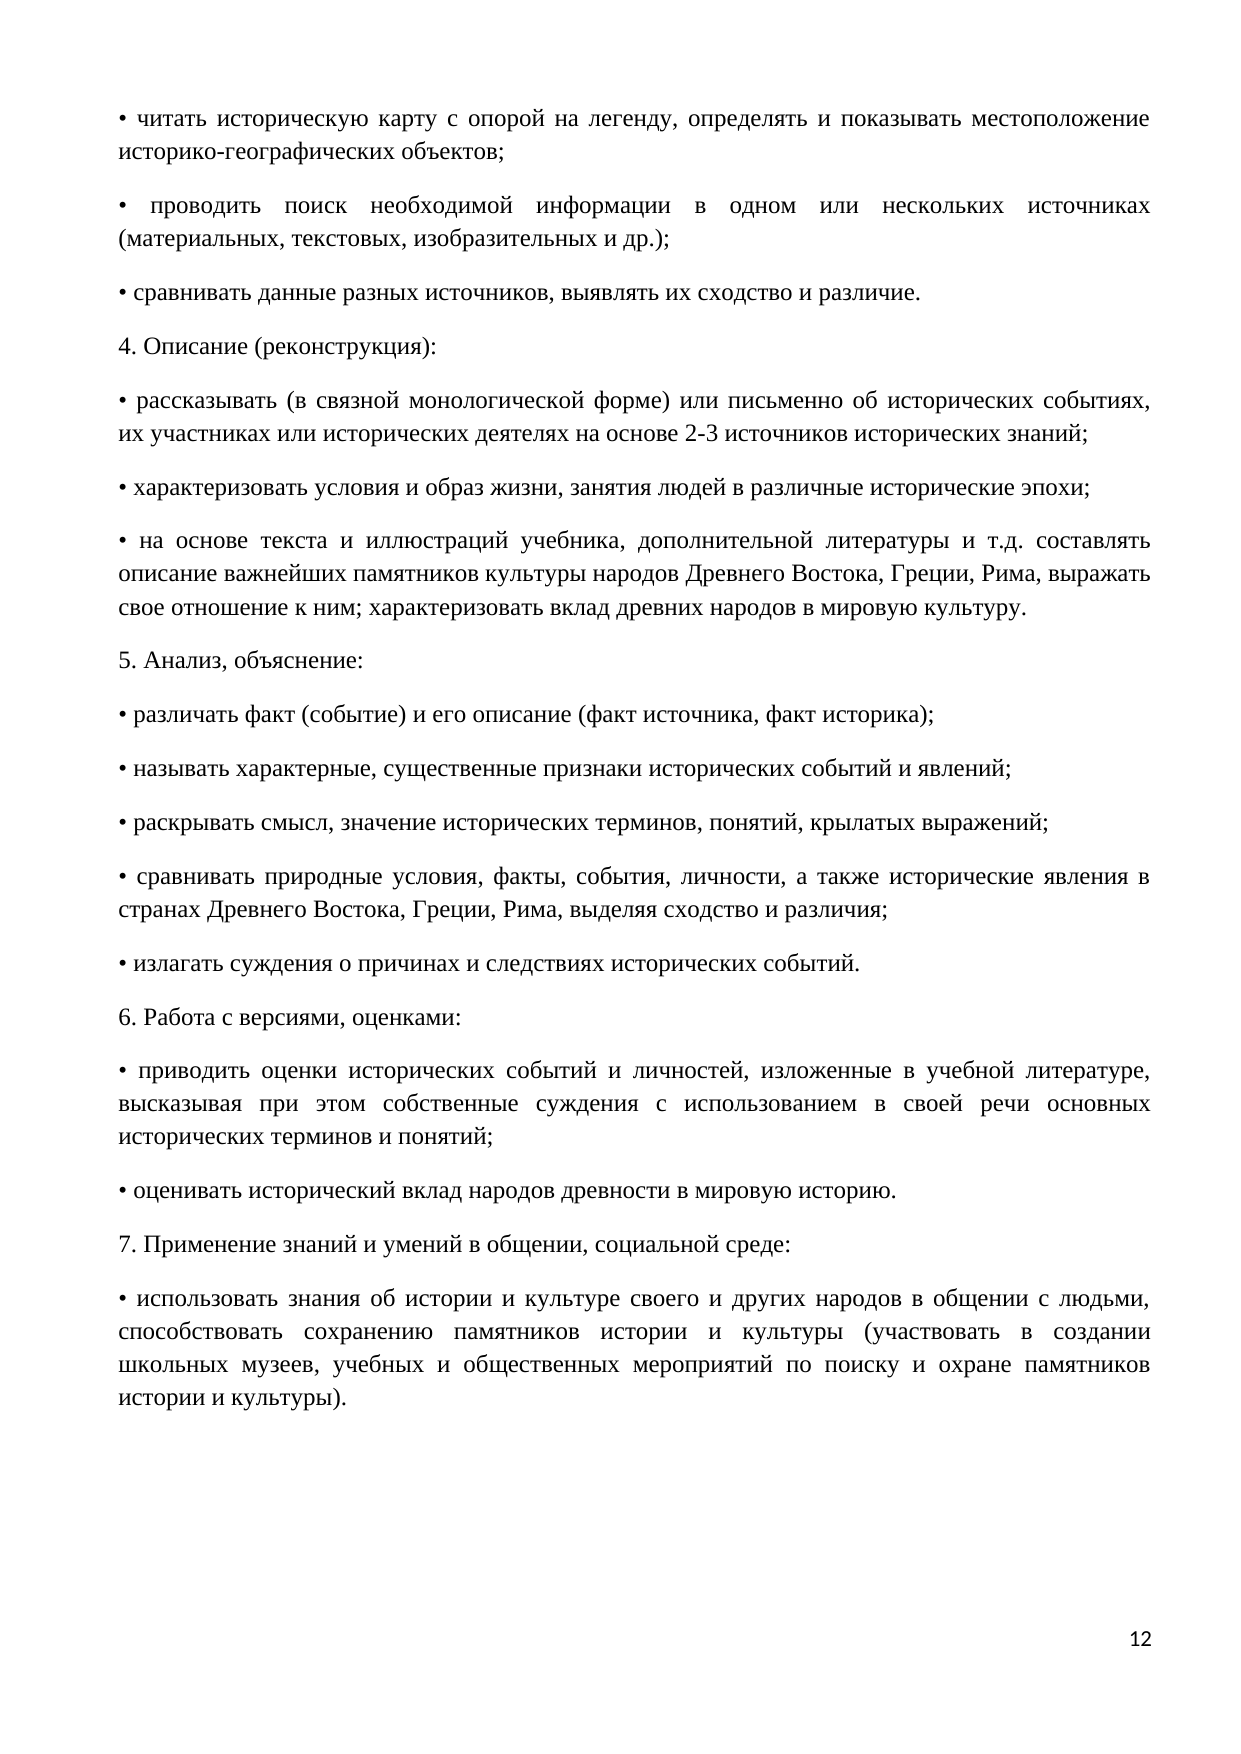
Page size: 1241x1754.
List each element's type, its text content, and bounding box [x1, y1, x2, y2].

text • приводить оценки исторических событий и личностей, изложенные в учебной литературе, высказывая при этом собственные суждения с использованием в своей речи основных исторических терминов и понятий; [118, 1055, 1152, 1150]
text • рассказывать (в связной монологической форме) или письменно об исторических событиях, их участниках или исторических деятелях на основе 2-3 источников исторических знаний; [118, 385, 1152, 447]
text • сравнивать данные разных источников, выявлять их сходство и различие. [118, 277, 1152, 306]
text • раскрывать смысл, значение исторических терминов, понятий, крылатых выражений; [118, 807, 1152, 836]
text • на основе текста и иллюстраций учебника, дополнительной литературы и т.д. составлять описание важнейших памятников культуры народов Древнего Востока, Греции, Рима, выражать свое отношение к ним; характеризовать вклад древних народов в мировую культуру. [118, 526, 1152, 620]
text 5. Анализ, объяснение: [118, 645, 1152, 674]
text 4. Описание (реконструкция): [118, 331, 1152, 360]
text • характеризовать условия и образ жизни, занятия людей в различные исторические эпохи; [118, 472, 1152, 500]
text • читать историческую карту с опорой на легенду, определять и показывать местоположение историко-географических объектов; [118, 103, 1152, 165]
text • различать факт (событие) и его описание (факт источника, факт историка); [118, 699, 1152, 728]
text 6. Работа с версиями, оценками: [118, 1002, 1152, 1030]
text • проводить поиск необходимой информации в одном или нескольких источниках (материальных, текстовых, изобразительных и др.); [118, 190, 1152, 252]
text • сравнивать природные условия, факты, события, личности, а также исторические явления в странах Древнего Востока, Греции, Рима, выделяя сходство и различия; [118, 861, 1152, 923]
text • оценивать исторический вклад народов древности в мировую историю. [118, 1175, 1152, 1204]
text • излагать суждения о причинах и следствиях исторических событий. [118, 948, 1152, 976]
text • использовать знания об истории и культуре своего и других народов в общении с людьми, способствовать сохранению памятников истории и культуры (участвовать в создании школьных музеев, учебных и общественных мероприятий по поиску и охране памятников истории и культуры). [118, 1283, 1152, 1411]
text • называть характерные, существенные признаки исторических событий и явлений; [118, 753, 1152, 782]
text 7. Применение знаний и умений в общении, социальной среде: [118, 1229, 1152, 1258]
